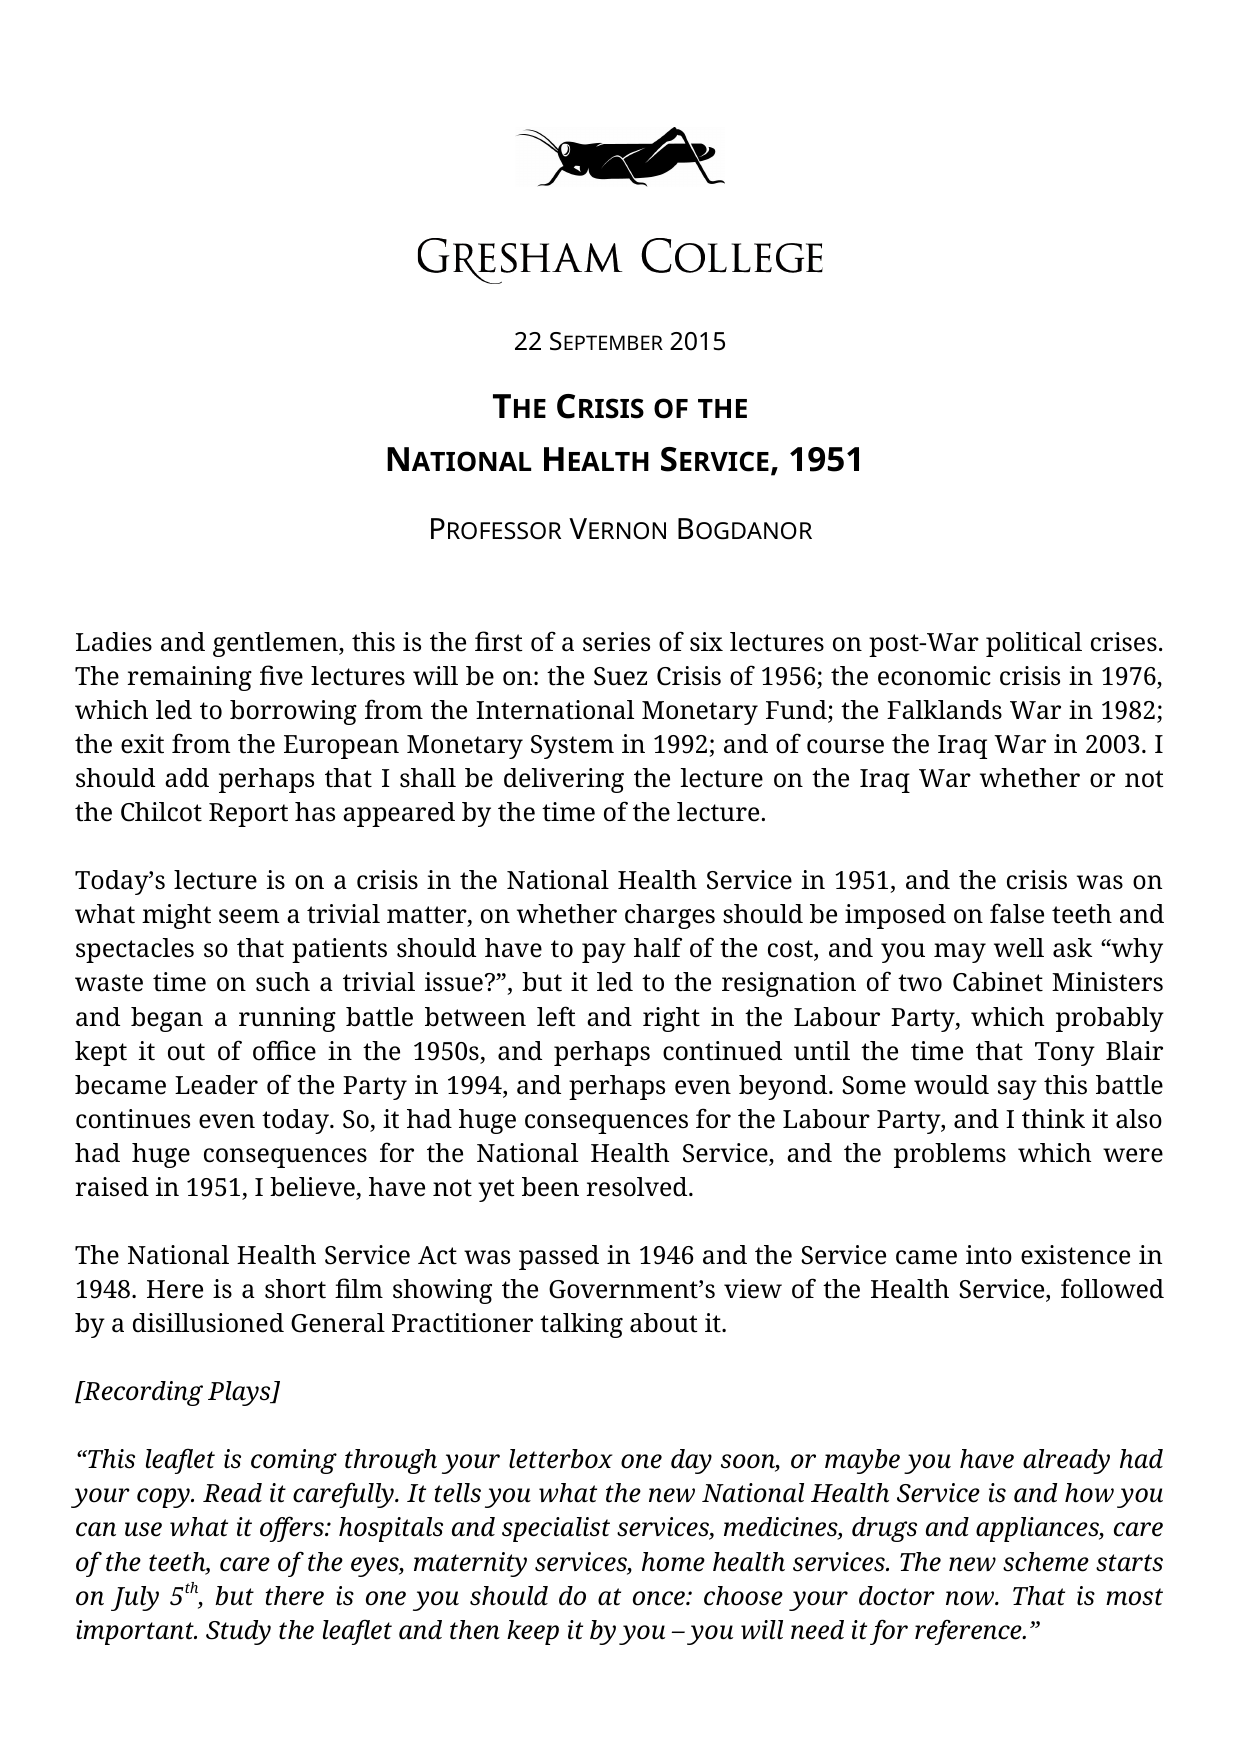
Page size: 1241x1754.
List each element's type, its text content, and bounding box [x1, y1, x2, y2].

picture [417, 238, 823, 284]
picture [515, 127, 725, 187]
text Professor Vernon Bogdanor [75, 508, 1165, 548]
text Ladies and gentlemen, this is the first of a series of six lectures on post-War political crises. The remaining five lectures will be on: the Suez Crisis of 1956; the economic crisis in 1976, which led to borrowing from the International Monetary Fund; the Falklands War in 1982; the exit from the European Monetary System in 1992; and of course the Iraq War in 2003. I should add perhaps that I shall be delivering the lecture on the Iraq War whether or not the Chilcot Report has appeared by the time of the lecture. [75, 624, 1165, 829]
text “This leaflet is coming through your letterbox one day soon, or maybe you have already had your copy. Read it carefully. It tells you what the new National Health Service is and how you can use what it offers: hospitals and specialist services, medicines, drugs and appliances, care of the teeth, care of the eyes, maternity services, home health services. The new scheme starts on July 5th, but there is one you should do at once: choose your doctor now. That is most important. Study the leaflet and then keep it by you – you will need it for reference.” [75, 1442, 1165, 1646]
text 22 September 2015 [75, 284, 1165, 357]
text The Crisis of the National Health Service, 1951 [75, 383, 1165, 481]
text Today’s lecture is on a crisis in the National Health Service in 1951, and the crisis was on what might seem a trivial matter, on whether charges should be imposed on false teeth and spectacles so that patients should have to pay half of the cost, and you may well ask “why waste time on such a trivial issue?”, but it led to the resignation of two Cabinet Ministers and began a running battle between left and right in the Labour Party, which probably kept it out of office in the 1950s, and perhaps continued until the time that Tony Blair became Leader of the Party in 1994, and perhaps even beyond. Some would say this battle continues even today. So, it had huge consequences for the Labour Party, and I think it also had huge consequences for the National Health Service, and the problems which were raised in 1951, I believe, have not yet been resolved. [75, 863, 1165, 1203]
text [Recording Plays] [75, 1374, 1165, 1408]
text The National Health Service Act was passed in 1946 and the Service came into existence in 1948. Here is a short film showing the Government’s view of the Health Service, followed by a disillusioned General Practitioner talking about it. [75, 1238, 1165, 1340]
